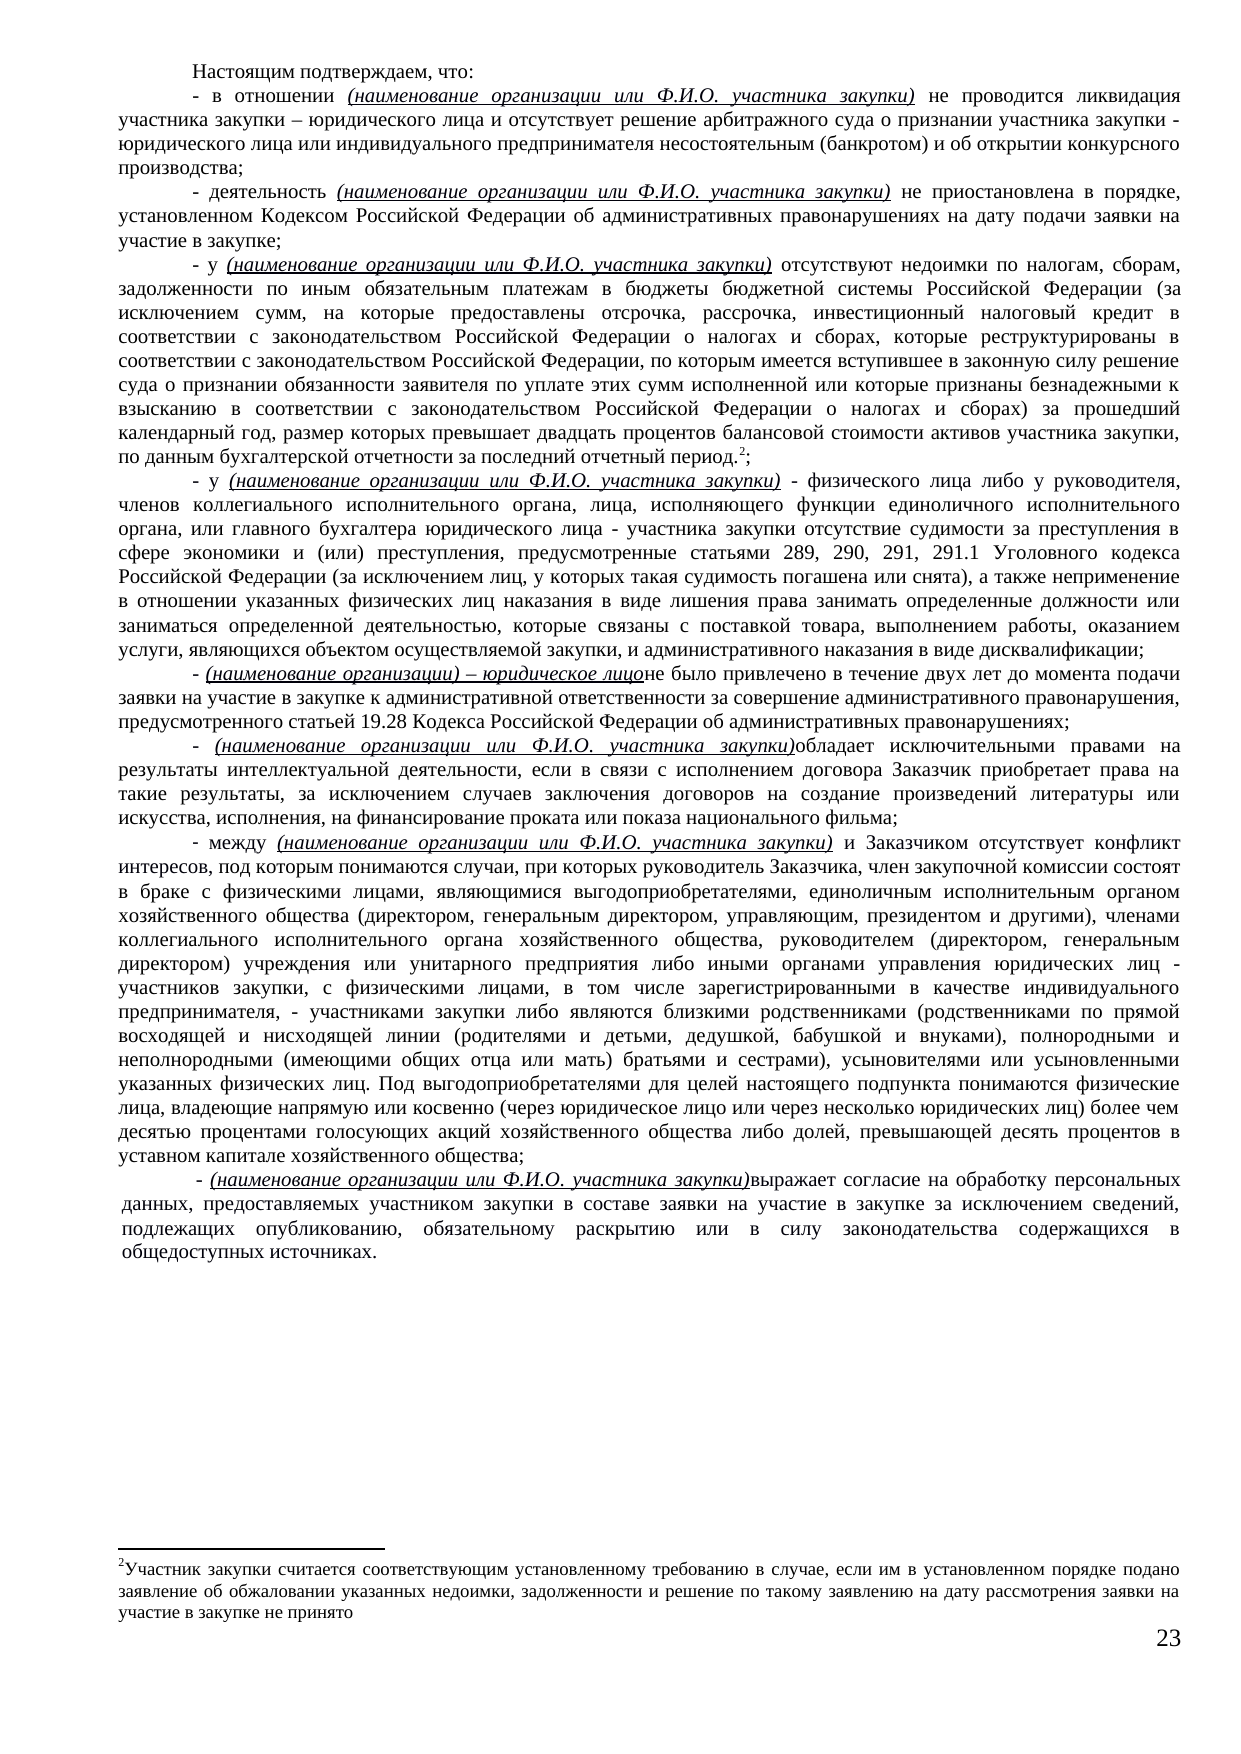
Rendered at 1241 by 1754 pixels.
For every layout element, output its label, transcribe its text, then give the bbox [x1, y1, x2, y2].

text - деятельность (наименование организации или Ф.И.О. участника закупки) не приостановлена в порядке, установленном Кодексом Российской Федерации об административных правонарушениях на дату подачи заявки на участие в закупке; [118, 179, 1181, 252]
text Настоящим подтверждаем, что: [118, 59, 1181, 83]
text - между (наименование организации или Ф.И.О. участника закупки) и Заказчиком отсутствует конфликт интересов, под которым понимаются случаи, при которых руководитель Заказчика, член закупочной комиссии состоят в браке с физическими лицами, являющимися выгодоприобретателями, единоличным исполнительным органом хозяйственного общества (директором, генеральным директором, управляющим, президентом и другими), членами коллегиального исполнительного органа хозяйственного общества, руководителем (директором, генеральным директором) учреждения или унитарного предприятия либо иными органами управления юридических лиц - участников закупки, с физическими лицами, в том числе зарегистрированными в качестве индивидуального предпринимателя, - участниками закупки либо являются близкими родственниками (родственниками по прямой восходящей и нисходящей линии (родителями и детьми, дедушкой, бабушкой и внуками), полнородными и неполнородными (имеющими общих отца или мать) братьями и сестрами), усыновителями или усыновленными указанных физических лиц. Под выгодоприобретателями для целей настоящего подпункта понимаются физические лица, владеющие напрямую или косвенно (через юридическое лицо или через несколько юридических лиц) более чем десятью процентами голосующих акций хозяйственного общества либо долей, превышающей десять процентов в уставном капитале хозяйственного общества; [118, 829, 1181, 1167]
text - (наименование организации) – юридическое лицоне было привлечено в течение двух лет до момента подачи заявки на участие в закупке к административной ответственности за совершение административного правонарушения, предусмотренного статьей 19.28 Кодекса Российской Федерации об административных правонарушениях; [118, 661, 1181, 733]
text - (наименование организации или Ф.И.О. участника закупки)обладает исключительными правами на результаты интеллектуальной деятельности, если в связи с исполнением договора Заказчик приобретает права на такие результаты, за исключением случаев заключения договоров на создание произведений литературы или искусства, исполнения, на финансирование проката или показа национального фильма; [118, 733, 1181, 829]
text - (наименование организации или Ф.И.О. участника закупки)выражает согласие на обработку персональных данных, предоставляемых участником закупки в составе заявки на участие в закупке за исключением сведений, подлежащих опубликованию, обязательному раскрытию или в силу законодательства содержащихся в общедоступных источниках. [122, 1167, 1181, 1263]
text - в отношении (наименование организации или Ф.И.О. участника закупки) не проводится ликвидация участника закупки – юридического лица и отсутствует решение арбитражного суда о признании участника закупки - юридического лица или индивидуального предпринимателя несостоятельным (банкротом) и об открытии конкурсного производства; [118, 83, 1181, 179]
text - у (наименование организации или Ф.И.О. участника закупки) отсутствуют недоимки по налогам, сборам, задолженности по иным обязательным платежам в бюджеты бюджетной системы Российской Федерации (за исключением сумм, на которые предоставлены отсрочка, рассрочка, инвестиционный налоговый кредит в соответствии с законодательством Российской Федерации о налогах и сборах, которые реструктурированы в соответствии с законодательством Российской Федерации, по которым имеется вступившее в законную силу решение суда о признании обязанности заявителя по уплате этих сумм исполненной или которые признаны безнадежными к взысканию в соответствии с законодательством Российской Федерации о налогах и сборах) за прошедший календарный год, размер которых превышает двадцать процентов балансовой стоимости активов участника закупки, по данным бухгалтерской отчетности за последний отчетный период.; [118, 252, 1181, 468]
text - у (наименование организации или Ф.И.О. участника закупки) - физического лица либо у руководителя, членов коллегиального исполнительного органа, лица, исполняющего функции единоличного исполнительного органа, или главного бухгалтера юридического лица - участника закупки отсутствие судимости за преступления в сфере экономики и (или) преступления, предусмотренные статьями 289, 290, 291, 291.1 Уголовного кодекса Российской Федерации (за исключением лиц, у которых такая судимость погашена или снята), а также неприменение в отношении указанных физических лиц наказания в виде лишения права занимать определенные должности или заниматься определенной деятельностью, которые связаны с поставкой товара, выполнением работы, оказанием услуги, являющихся объектом осуществляемой закупки, и административного наказания в виде дисквалификации; [118, 468, 1181, 661]
